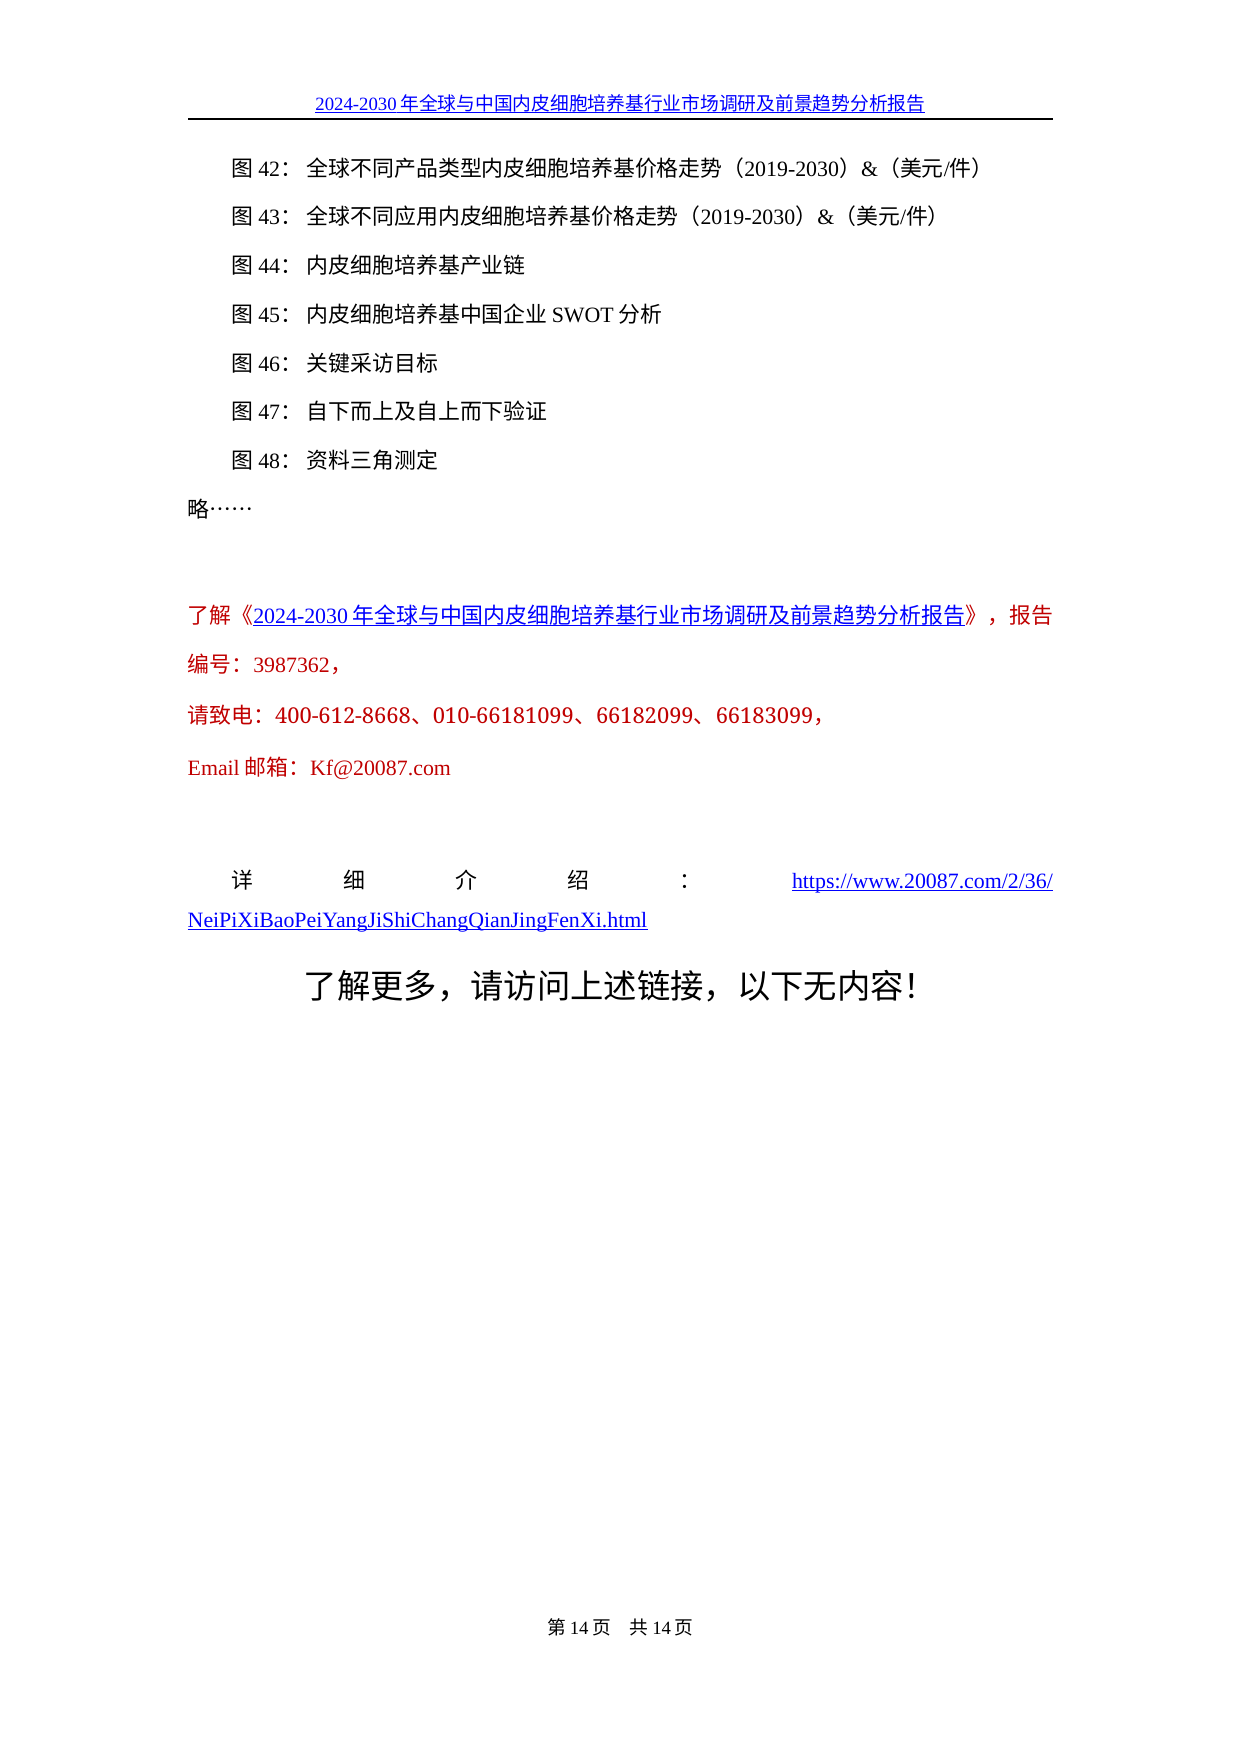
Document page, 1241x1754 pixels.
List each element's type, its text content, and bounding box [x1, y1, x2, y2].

text Email邮箱：Kf@20087.com [187, 750, 1053, 782]
text 详细介绍：https://www.20087.com/2/36/NeiPiXiBaoPeiYangJiShiChangQianJingFenXi.html [187, 863, 1053, 936]
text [187, 150, 1053, 524]
text 了解《2024-2030年全球与中国内皮细胞培养基行业市场调研及前景趋势分析报告》，报告编号：3987362， [187, 598, 1053, 679]
title 了解更多，请访问上述链接，以下无内容！ [187, 952, 1053, 1017]
text 请致电：400-612-8668、010-66181099、66182099、66183099， [187, 698, 1053, 731]
